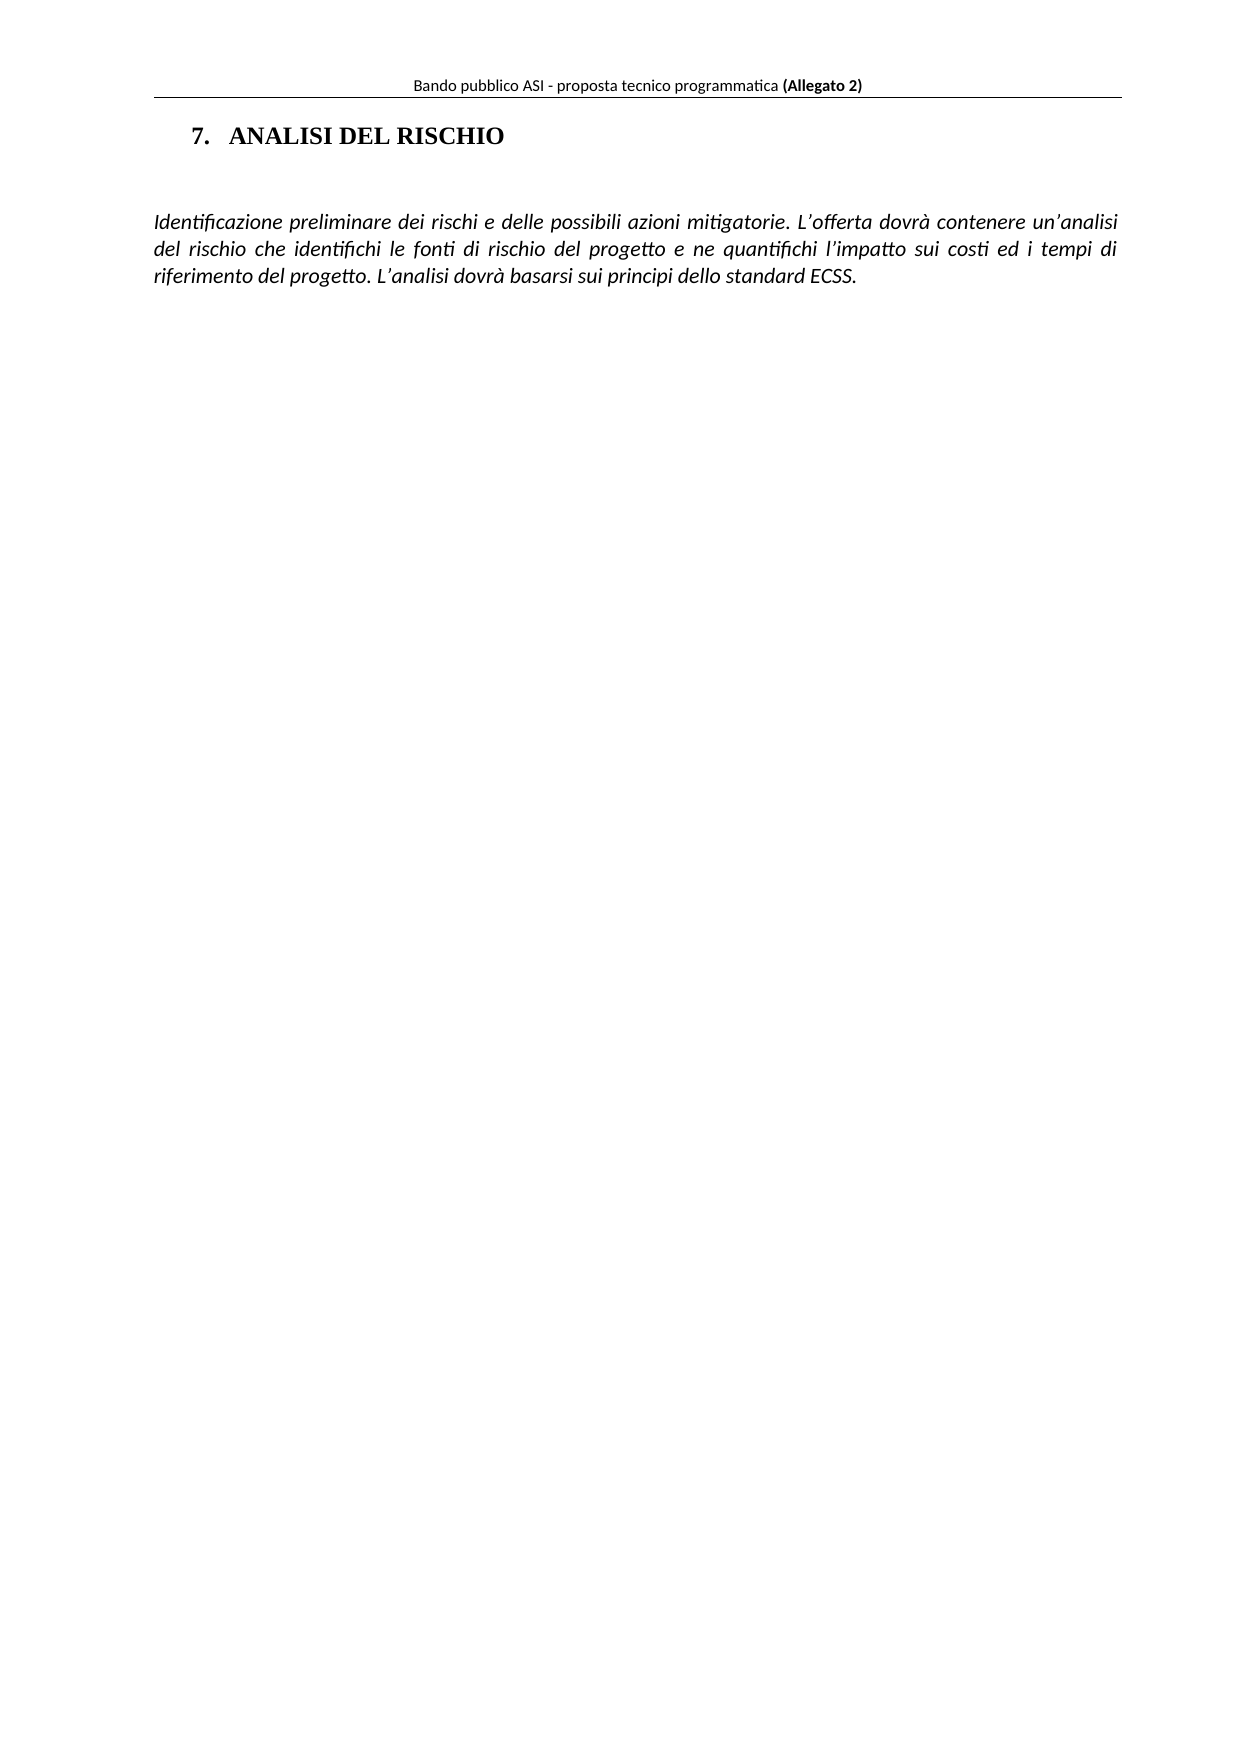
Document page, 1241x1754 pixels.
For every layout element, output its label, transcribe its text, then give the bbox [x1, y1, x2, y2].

text Identificazione preliminare dei rischi e delle possibili azioni mitigatorie. L’offerta dovrà contenere un’analisi del rischio che identifichi le fonti di rischio del progetto e ne quantifichi l’impatto sui costi ed i tempi di riferimento del progetto. L’analisi dovrà basarsi sui principi dello standard ECSS. [153, 208, 1122, 288]
subtitle ANALISI DEL RISCHIO [191, 121, 1122, 150]
